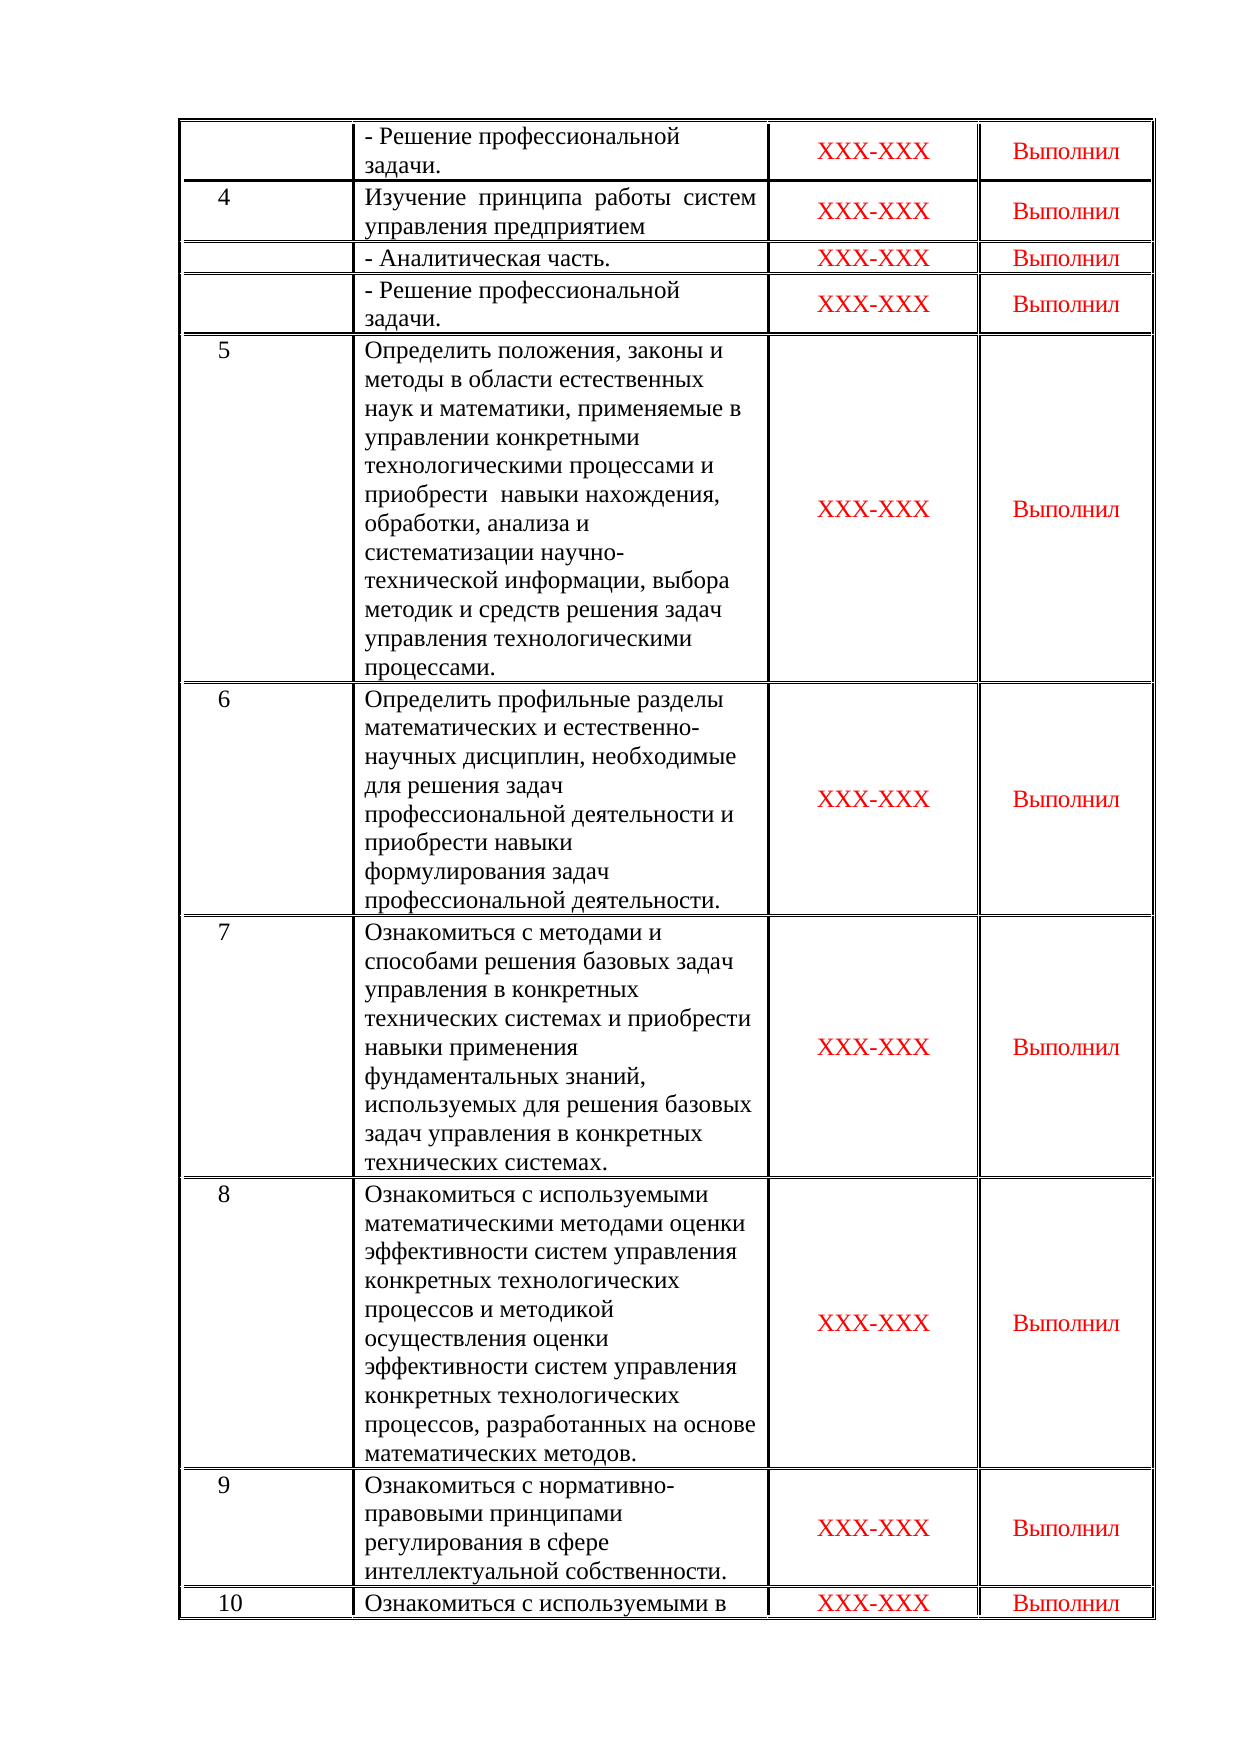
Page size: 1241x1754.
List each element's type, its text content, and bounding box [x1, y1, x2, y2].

table_cell ХХХ-ХХХ [770, 1179, 977, 1466]
table_cell Выполнил [981, 1466, 1153, 1585]
table_cell Ознакомиться с методами и способами решения базовых задач управления в конкретных технических системах и приобрести навыки применения фундаментальных знаний, используемых для решения базовых задач управления в конкретных технических системах. [355, 917, 767, 1176]
table_cell - Решение профессиональной задачи. [353, 120, 768, 179]
table_cell ХХХ-ХХХ [770, 684, 977, 914]
table_cell - Решение профессиональной задачи. [355, 275, 767, 332]
table_cell Выполнил [979, 681, 1154, 914]
table_cell Определить профильные разделы математических и естественно-научных дисциплин, необходимые для решения задач профессиональной деятельности и приобрести навыки формулирования задач профессиональной деятельности. [355, 684, 767, 914]
table_cell [180, 272, 353, 332]
table_cell ХХХ-ХХХ [770, 275, 977, 332]
table_cell Изучение принципа работы систем управления предприятием [355, 182, 767, 239]
table_cell 6 [180, 681, 353, 914]
table_cell ХХХ-ХХХ [768, 1585, 979, 1617]
table_cell [181, 240, 352, 272]
table_cell Выполнил [981, 179, 1152, 239]
table_cell Ознакомиться с нормативно-правовыми принципами регулирования в сфере интеллектуальной собственности. [355, 1470, 767, 1585]
table_cell 8 [180, 1176, 353, 1466]
table_cell ХХХ-ХХХ [770, 1470, 977, 1585]
table_cell ХХХ-ХХХ [768, 120, 979, 179]
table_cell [353, 1588, 768, 1617]
table_cell ХХХ-ХХХ [770, 182, 977, 239]
table_cell 10 [180, 1585, 353, 1617]
table_cell Выполнил [979, 272, 1154, 332]
table_cell Ознакомиться с используемыми математическими методами оценки эффективности систем управления конкретных технологических процессов и методикой осуществления оценки эффективности систем управления конкретных технологических процессов, разработанных на основе математических методов. [355, 1179, 767, 1466]
table_cell Выполнил [979, 118, 1154, 179]
table_cell ХХХ-ХХХ [770, 917, 977, 1176]
table_cell - Аналитическая часть. [355, 243, 767, 272]
table_cell Выполнил [981, 240, 1153, 272]
table_cell Выполнил [979, 1176, 1154, 1466]
table_cell 9 [181, 1466, 352, 1585]
table_cell Определить положения, законы и методы в области естественных наук и математики, применяемые в управлении конкретными технологическими процессами и приобрести навыки нахождения, обработки, анализа и систематизации научно-технической информации, выбора методик и средств решения задач управления технологическими процессами. [355, 336, 767, 681]
table_cell ХХХ-ХХХ [770, 336, 977, 681]
table_cell Выполнил [981, 332, 1153, 681]
table_cell 4 [181, 179, 352, 239]
table_cell Выполнил [979, 914, 1154, 1176]
table_cell ХХХ-ХХХ [770, 243, 977, 272]
table_cell 7 [180, 914, 353, 1176]
table_cell 5 [181, 332, 352, 681]
table_cell Выполнил [979, 1585, 1154, 1617]
